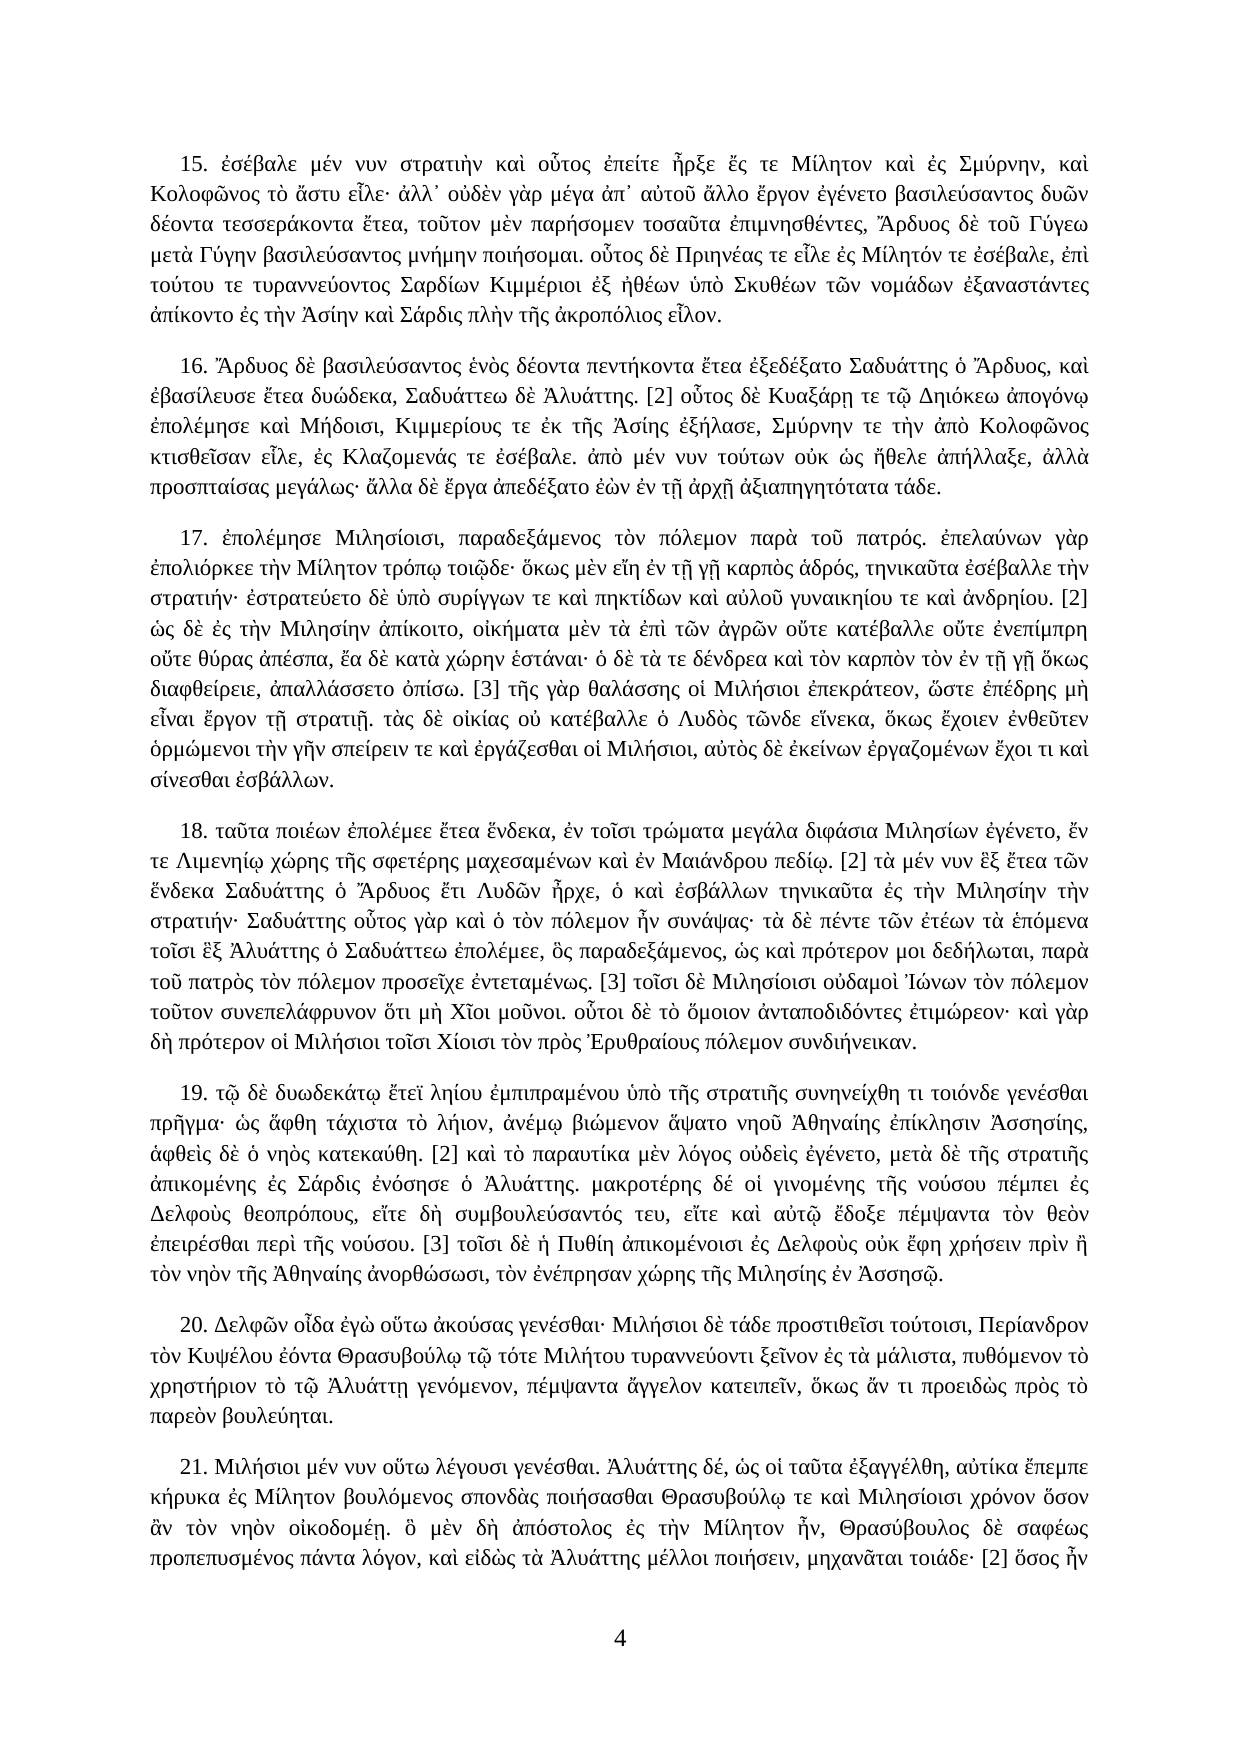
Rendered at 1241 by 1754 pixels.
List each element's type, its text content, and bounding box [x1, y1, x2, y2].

text 19. τῷ δὲ δυωδεκάτῳ ἔτεϊ ληίου ἐμπιπραμένου ὑπὸ τῆς στρατιῆς συνηνείχθη τι τοιόνδε γενέσθαι πρῆγμα· ὡς ἅφθη τάχιστα τὸ λήιον, ἀνέμῳ βιώμενον ἅψατο νηοῦ Ἀθηναίης ἐπίκλησιν Ἀσσησίης, ἁφθεὶς δὲ ὁ νηὸς κατεκαύθη. [2] καὶ τὸ παραυτίκα μὲν λόγος οὐδεὶς ἐγένετο, μετὰ δὲ τῆς στρατιῆς ἀπικομένης ἐς Σάρδις ἐνόσησε ὁ Ἀλυάττης. μακροτέρης δέ οἱ γινομένης τῆς νούσου πέμπει ἐς Δελφοὺς θεοπρόπους, εἴτε δὴ συμβουλεύσαντός τευ, εἴτε καὶ αὐτῷ ἔδοξε πέμψαντα τὸν θεὸν ἐπειρέσθαι περὶ τῆς νούσου. [3] τοῖσι δὲ ἡ Πυθίη ἀπικομένοισι ἐς Δελφοὺς οὐκ ἔφη χρήσειν πρὶν ἢ τὸν νηὸν τῆς Ἀθηναίης ἀνορθώσωσι, τὸν ἐνέπρησαν χώρης τῆς Μιλησίης ἐν Ἀσσησῷ. [150, 1079, 1090, 1287]
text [150, 1453, 1090, 1570]
text 15. ἐσέβαλε μέν νυν στρατιὴν καὶ οὗτος ἐπείτε ἦρξε ἔς τε Μίλητον καὶ ἐς Σμύρνην, καὶ Κολοφῶνος τὸ ἄστυ εἷλε· ἀλλ᾽ οὐδὲν γὰρ μέγα ἀπ᾽ αὐτοῦ ἄλλο ἔργον ἐγένετο βασιλεύσαντος δυῶν δέοντα τεσσεράκοντα ἔτεα, τοῦτον μὲν παρήσομεν τοσαῦτα ἐπιμνησθέντες, Ἄρδυος δὲ τοῦ Γύγεω μετὰ Γύγην βασιλεύσαντος μνήμην ποιήσομαι. οὗτος δὲ Πριηνέας τε εἷλε ἐς Μίλητόν τε ἐσέβαλε, ἐπὶ τούτου τε τυραννεύοντος Σαρδίων Κιμμέριοι ἐξ ἠθέων ὑπὸ Σκυθέων τῶν νομάδων ἐξαναστάντες ἀπίκοντο ἐς τὴν Ἀσίην καὶ Σάρδις πλὴν τῆς ἀκροπόλιος εἷλον. [150, 150, 1090, 327]
text 18. ταῦτα ποιέων ἐπολέμεε ἔτεα ἕνδεκα, ἐν τοῖσι τρώματα μεγάλα διφάσια Μιλησίων ἐγένετο, ἔν τε Λιμενηίῳ χώρης τῆς σφετέρης μαχεσαμένων καὶ ἐν Μαιάνδρου πεδίῳ. [2] τὰ μέν νυν ἓξ ἔτεα τῶν ἕνδεκα Σαδυάττης ὁ Ἄρδυος ἔτι Λυδῶν ἦρχε, ὁ καὶ ἐσβάλλων τηνικαῦτα ἐς τὴν Μιλησίην τὴν στρατιήν· Σαδυάττης οὗτος γὰρ καὶ ὁ τὸν πόλεμον ἦν συνάψας· τὰ δὲ πέντε τῶν ἐτέων τὰ ἑπόμενα τοῖσι ἓξ Ἀλυάττης ὁ Σαδυάττεω ἐπολέμεε, ὃς παραδεξάμενος, ὡς καὶ πρότερον μοι δεδήλωται, παρὰ τοῦ πατρὸς τὸν πόλεμον προσεῖχε ἐντεταμένως. [3] τοῖσι δὲ Μιλησίοισι οὐδαμοὶ Ἰώνων τὸν πόλεμον τοῦτον συνεπελάφρυνον ὅτι μὴ Χῖοι μοῦνοι. οὗτοι δὲ τὸ ὅμοιον ἀνταποδιδόντες ἐτιμώρεον· καὶ γὰρ δὴ πρότερον οἱ Μιλήσιοι τοῖσι Χίοισι τὸν πρὸς Ἐρυθραίους πόλεμον συνδιήνεικαν. [150, 817, 1090, 1054]
text 16. Ἄρδυος δὲ βασιλεύσαντος ἑνὸς δέοντα πεντήκοντα ἔτεα ἐξεδέξατο Σαδυάττης ὁ Ἄρδυος, καὶ ἐβασίλευσε ἔτεα δυώδεκα, Σαδυάττεω δὲ Ἀλυάττης. [2] οὗτος δὲ Κυαξάρῃ τε τῷ Δηιόκεω ἀπογόνῳ ἐπολέμησε καὶ Μήδοισι, Κιμμερίους τε ἐκ τῆς Ἀσίης ἐξήλασε, Σμύρνην τε τὴν ἀπὸ Κολοφῶνος κτισθεῖσαν εἷλε, ἐς Κλαζομενάς τε ἐσέβαλε. ἀπὸ μέν νυν τούτων οὐκ ὡς ἤθελε ἀπήλλαξε, ἀλλὰ προσπταίσας μεγάλως· ἄλλα δὲ ἔργα ἀπεδέξατο ἐὼν ἐν τῇ ἀρχῇ ἀξιαπηγητότατα τάδε. [150, 352, 1090, 499]
text 17. ἐπολέμησε Μιλησίοισι, παραδεξάμενος τὸν πόλεμον παρὰ τοῦ πατρός. ἐπελαύνων γὰρ ἐπολιόρκεε τὴν Μίλητον τρόπῳ τοιῷδε· ὅκως μὲν εἴη ἐν τῇ γῇ καρπὸς ἁδρός, τηνικαῦτα ἐσέβαλλε τὴν στρατιήν· ἐστρατεύετο δὲ ὑπὸ συρίγγων τε καὶ πηκτίδων καὶ αὐλοῦ γυναικηίου τε καὶ ἀνδρηίου. [2] ὡς δὲ ἐς τὴν Μιλησίην ἀπίκοιτο, οἰκήματα μὲν τὰ ἐπὶ τῶν ἀγρῶν οὔτε κατέβαλλε οὔτε ἐνεπίμπρη οὔτε θύρας ἀπέσπα, ἔα δὲ κατὰ χώρην ἑστάναι· ὁ δὲ τὰ τε δένδρεα καὶ τὸν καρπὸν τὸν ἐν τῇ γῇ ὅκως διαφθείρειε, ἀπαλλάσσετο ὀπίσω. [3] τῆς γὰρ θαλάσσης οἱ Μιλήσιοι ἐπεκράτεον, ὥστε ἐπέδρης μὴ εἶναι ἔργον τῇ στρατιῇ. τὰς δὲ οἰκίας οὐ κατέβαλλε ὁ Λυδὸς τῶνδε εἵνεκα, ὅκως ἔχοιεν ἐνθεῦτεν ὁρμώμενοι τὴν γῆν σπείρειν τε καὶ ἐργάζεσθαι οἱ Μιλήσιοι, αὐτὸς δὲ ἐκείνων ἐργαζομένων ἔχοι τι καὶ σίνεσθαι ἐσβάλλων. [150, 524, 1090, 792]
text 20. Δελφῶν οἶδα ἐγὼ οὕτω ἀκούσας γενέσθαι· Μιλήσιοι δὲ τάδε προστιθεῖσι τούτοισι, Περίανδρον τὸν Κυψέλου ἐόντα Θρασυβούλῳ τῷ τότε Μιλήτου τυραννεύοντι ξεῖνον ἐς τὰ μάλιστα, πυθόμενον τὸ χρηστήριον τὸ τῷ Ἀλυάττῃ γενόμενον, πέμψαντα ἄγγελον κατειπεῖν, ὅκως ἄν τι προειδὼς πρὸς τὸ παρεὸν βουλεύηται. [150, 1311, 1090, 1428]
